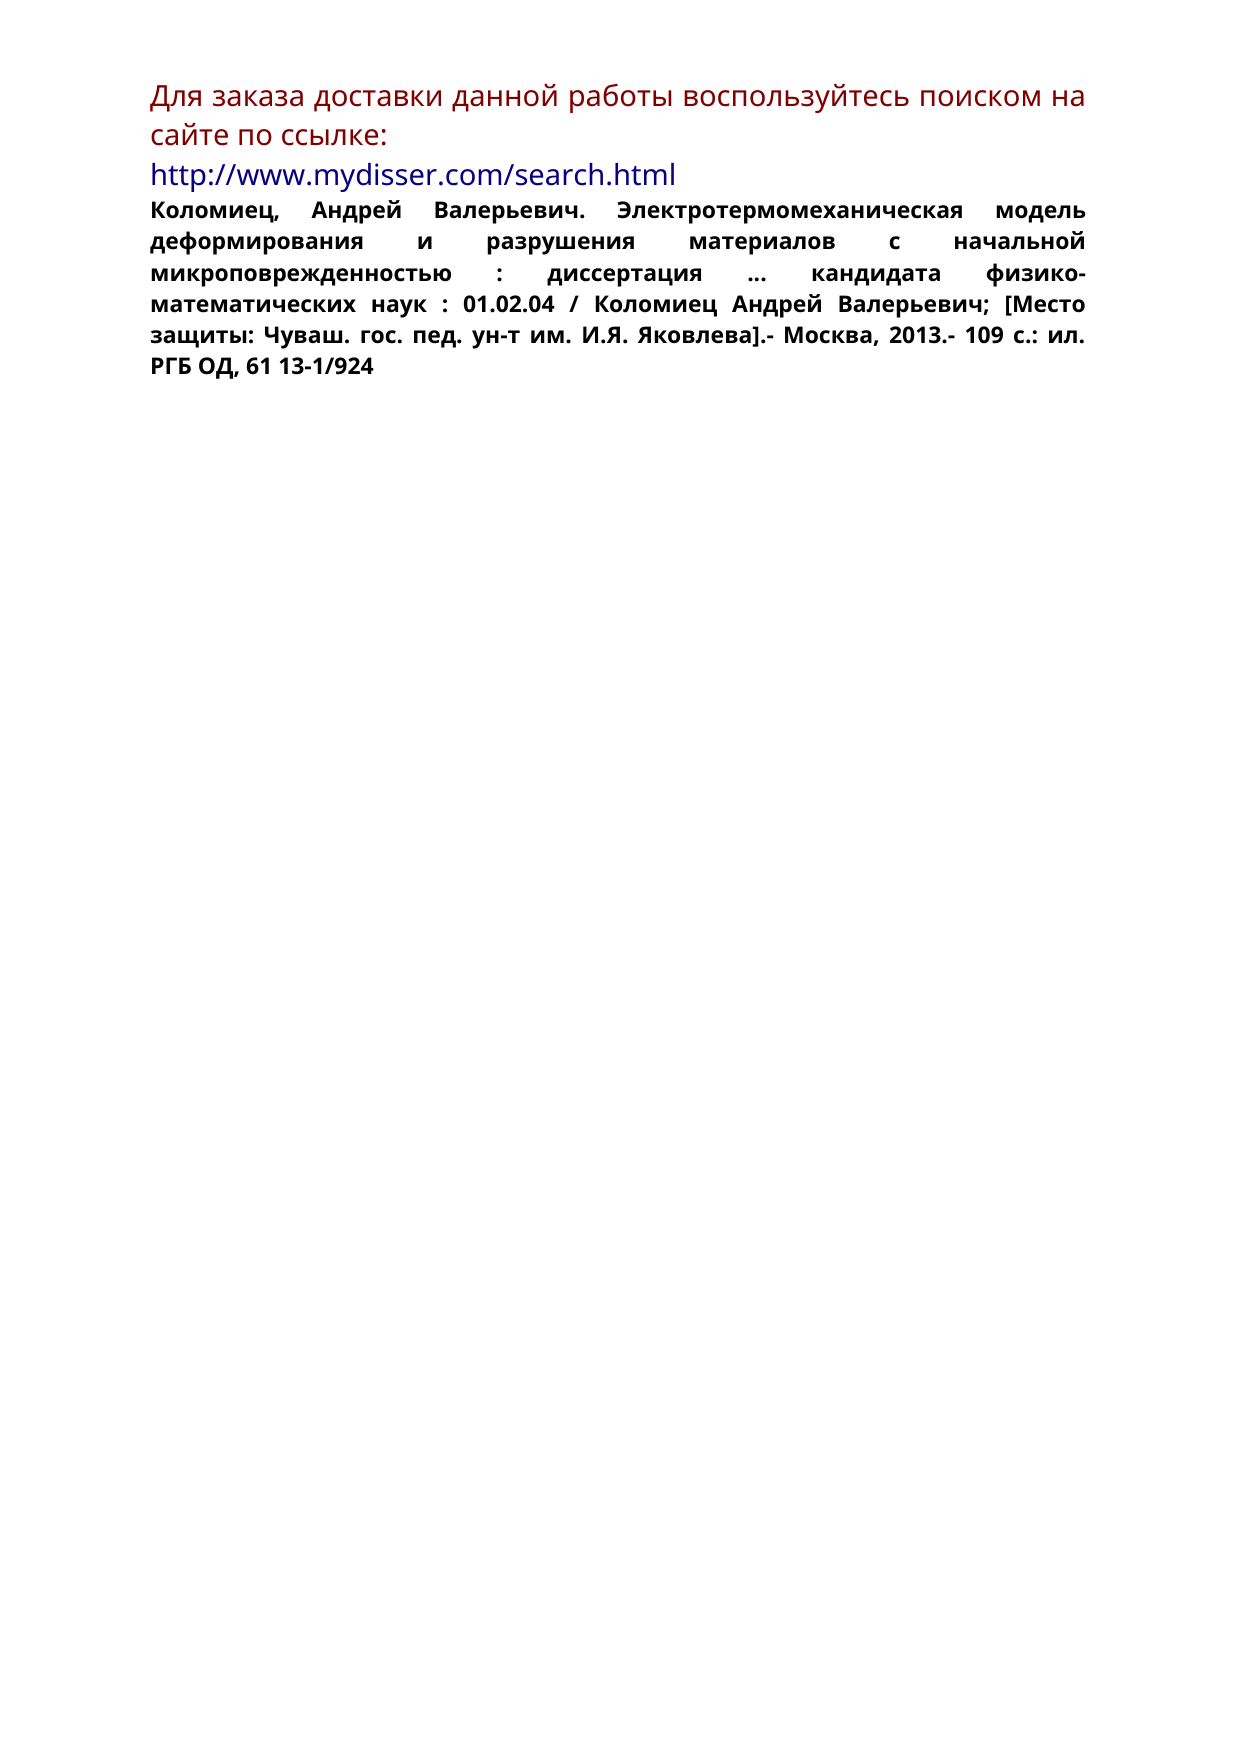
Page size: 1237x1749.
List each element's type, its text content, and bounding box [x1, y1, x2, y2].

text Коломиец, Андрей Валерьевич. Электротермомеханическая модель деформирования и разрушения материалов с начальной микроповрежденностью : диссертация ... кандидата физико-математических наук : 01.02.04 / Коломиец Андрей Валерьевич; [Место защиты: Чуваш. гос. пед. ун-т им. И.Я. Яковлева].- Москва, 2013.- 109 с.: ил. РГБ ОД, 61 13-1/924 [150, 194, 1086, 382]
